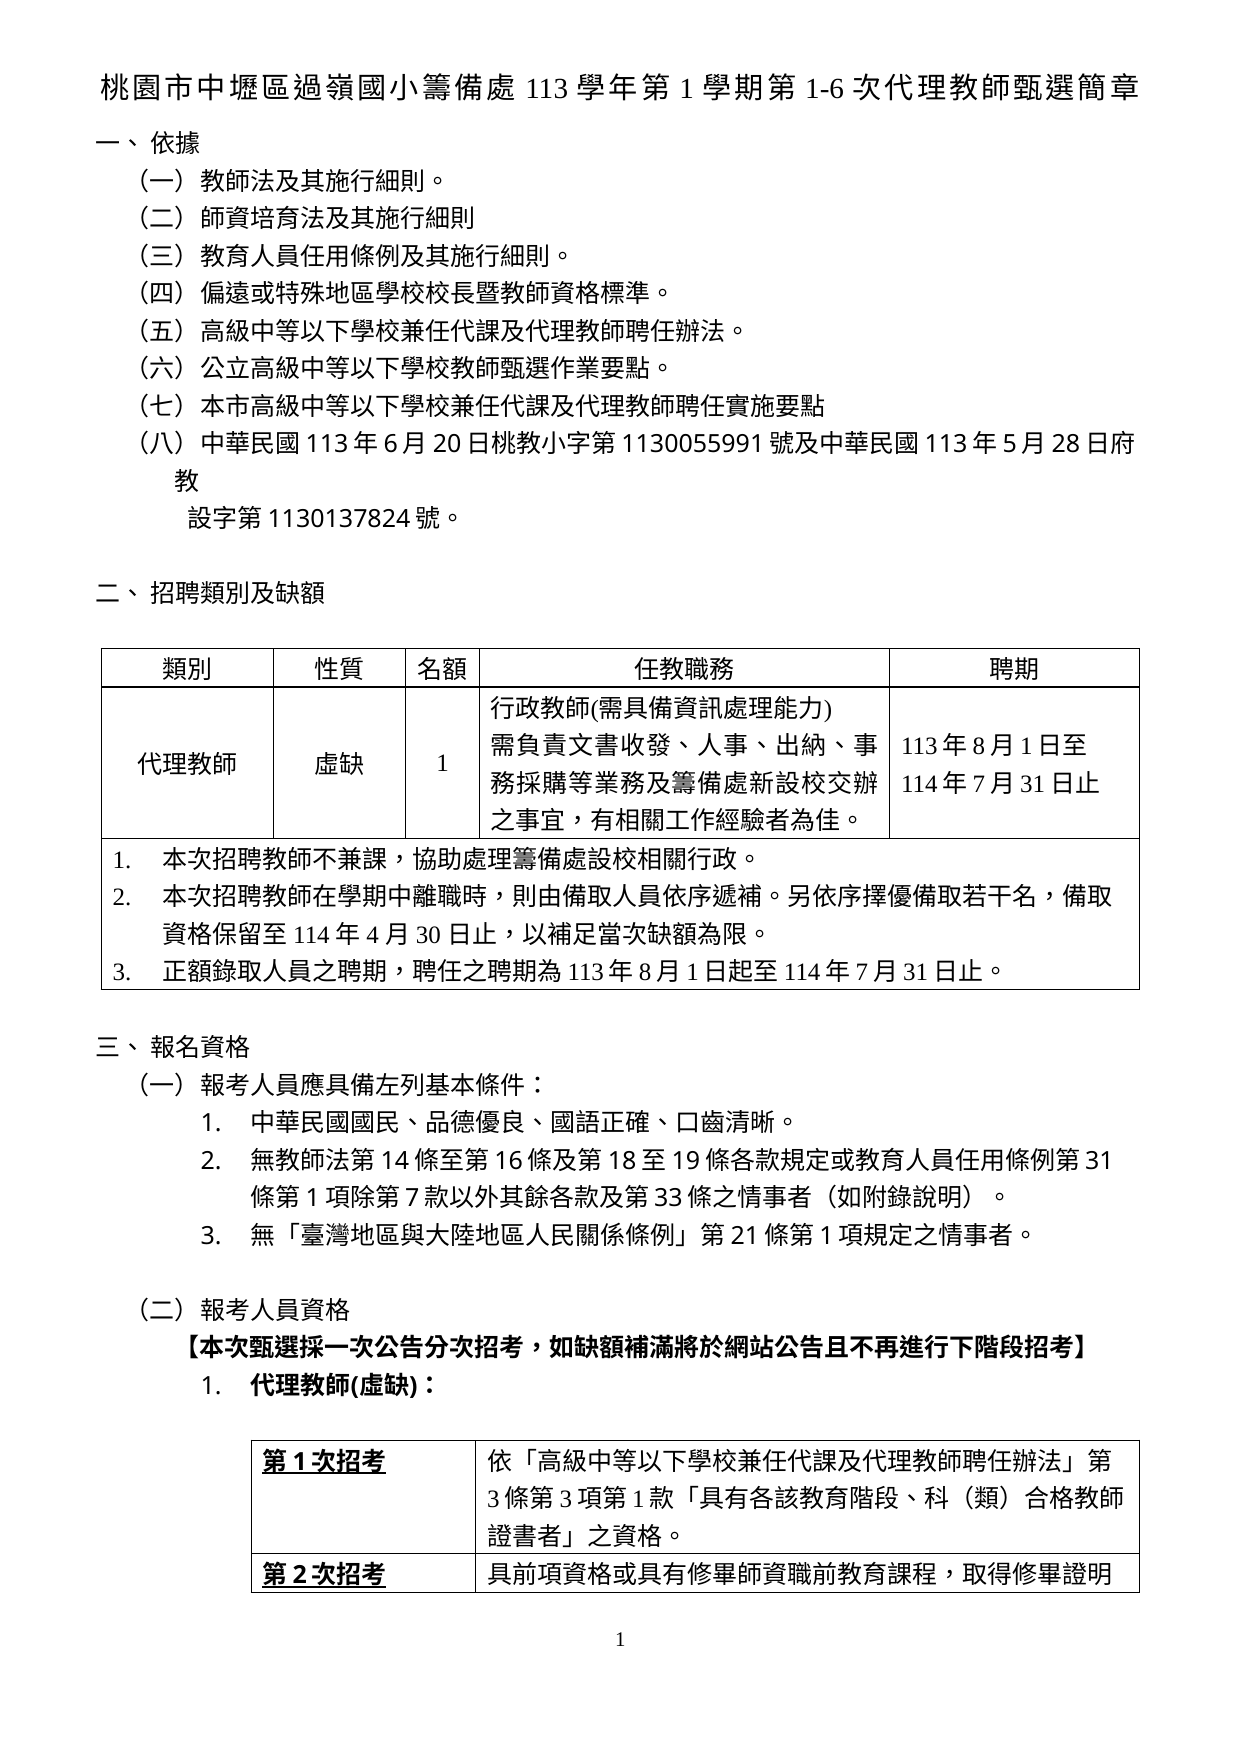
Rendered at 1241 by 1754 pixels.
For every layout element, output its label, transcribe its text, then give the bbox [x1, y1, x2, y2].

table_cell 虛缺 [274, 688, 405, 837]
list 教師法及其施行細則。 [124, 160, 1140, 198]
table_header 名額 [406, 649, 479, 686]
list 中華民國國民、品德優良、國語正確、口齒清晰。 [200, 1102, 1140, 1139]
table_cell 代理教師 [102, 688, 273, 837]
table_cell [476, 1554, 1139, 1592]
list 偏遠或特殊地區學校校長暨教師資格標準。 [124, 273, 1140, 310]
table_header 第1次招考 [252, 1441, 475, 1553]
list 教育人員任用條例及其施行細則。 [124, 235, 1140, 273]
table_cell 本次招聘教師不兼課，協助處理籌備處設校相關行政。 本次招聘教師在學期中離職時，則由備取人員依序遞補。另依序擇優備取若干名，備取資格保留至 114 年 4 月 30 日止，以補足當次缺額為限。 正額錄取人員之聘期，聘任之聘期為113年8月1日起至114年7月31日止。 [102, 839, 1139, 988]
list 師資培育法及其施行細則 [124, 198, 1140, 235]
table_header 聘期 [890, 649, 1139, 686]
list 報考人員應具備左列基本條件： [124, 1064, 1140, 1102]
list 中華民國113年6月20日桃教小字第1130055991號及中華民國113年5月28日府教 [124, 423, 1140, 498]
list 高級中等以下學校兼任代課及代理教師聘任辦法。 [124, 310, 1140, 348]
table_header 性質 [274, 649, 405, 686]
list 本市高級中等以下學校兼任代課及代理教師聘任實施要點 [124, 385, 1140, 423]
list 公立高級中等以下學校教師甄選作業要點。 [124, 348, 1140, 385]
list 無「臺灣地區與大陸地區人民關係條例」第21條第1項規定之情事者。 [200, 1214, 1140, 1252]
text 設字第1130137824號。 [174, 498, 1140, 535]
table_header 類別 [102, 649, 273, 686]
list 無教師法第14條至第16條及第18至19條各款規定或教育人員任用條例第31條第1項除第7款以外其餘各款及第33條之情事者（如附錄說明）。 [200, 1139, 1140, 1214]
table_header 依「高級中等以下學校兼任代課及代理教師聘任辦法」第3條第3項第1款「具有各該教育階段、科（類）合格教師證書者」之資格。 [476, 1441, 1139, 1553]
list 依據 [95, 123, 1140, 160]
table_cell 113年8月1日至114年7月31日止 [890, 688, 1139, 837]
text 桃園市中壢區過嶺國小籌備處113學年第1學期第1-6次代理教師甄選簡章 [100, 48, 1140, 123]
list 報考人員資格 【本次甄選採一次公告分次招考，如缺額補滿將於網站公告且不再進行下階段招考】 [124, 1289, 1140, 1364]
list 代理教師(虛缺)： [200, 1364, 1140, 1439]
table_cell 第2次招考 [252, 1554, 475, 1592]
table_cell 行政教師(需具備資訊處理能力) 需負責文書收發、人事、出納、事務採購等業務及籌備處新設校交辦之事宜，有相關工作經驗者為佳。 [480, 688, 889, 837]
table_cell 1 [406, 688, 479, 837]
list 招聘類別及缺額 [95, 573, 1140, 648]
table_header 任教職務 [480, 649, 889, 686]
list 報名資格 [95, 1027, 1140, 1064]
